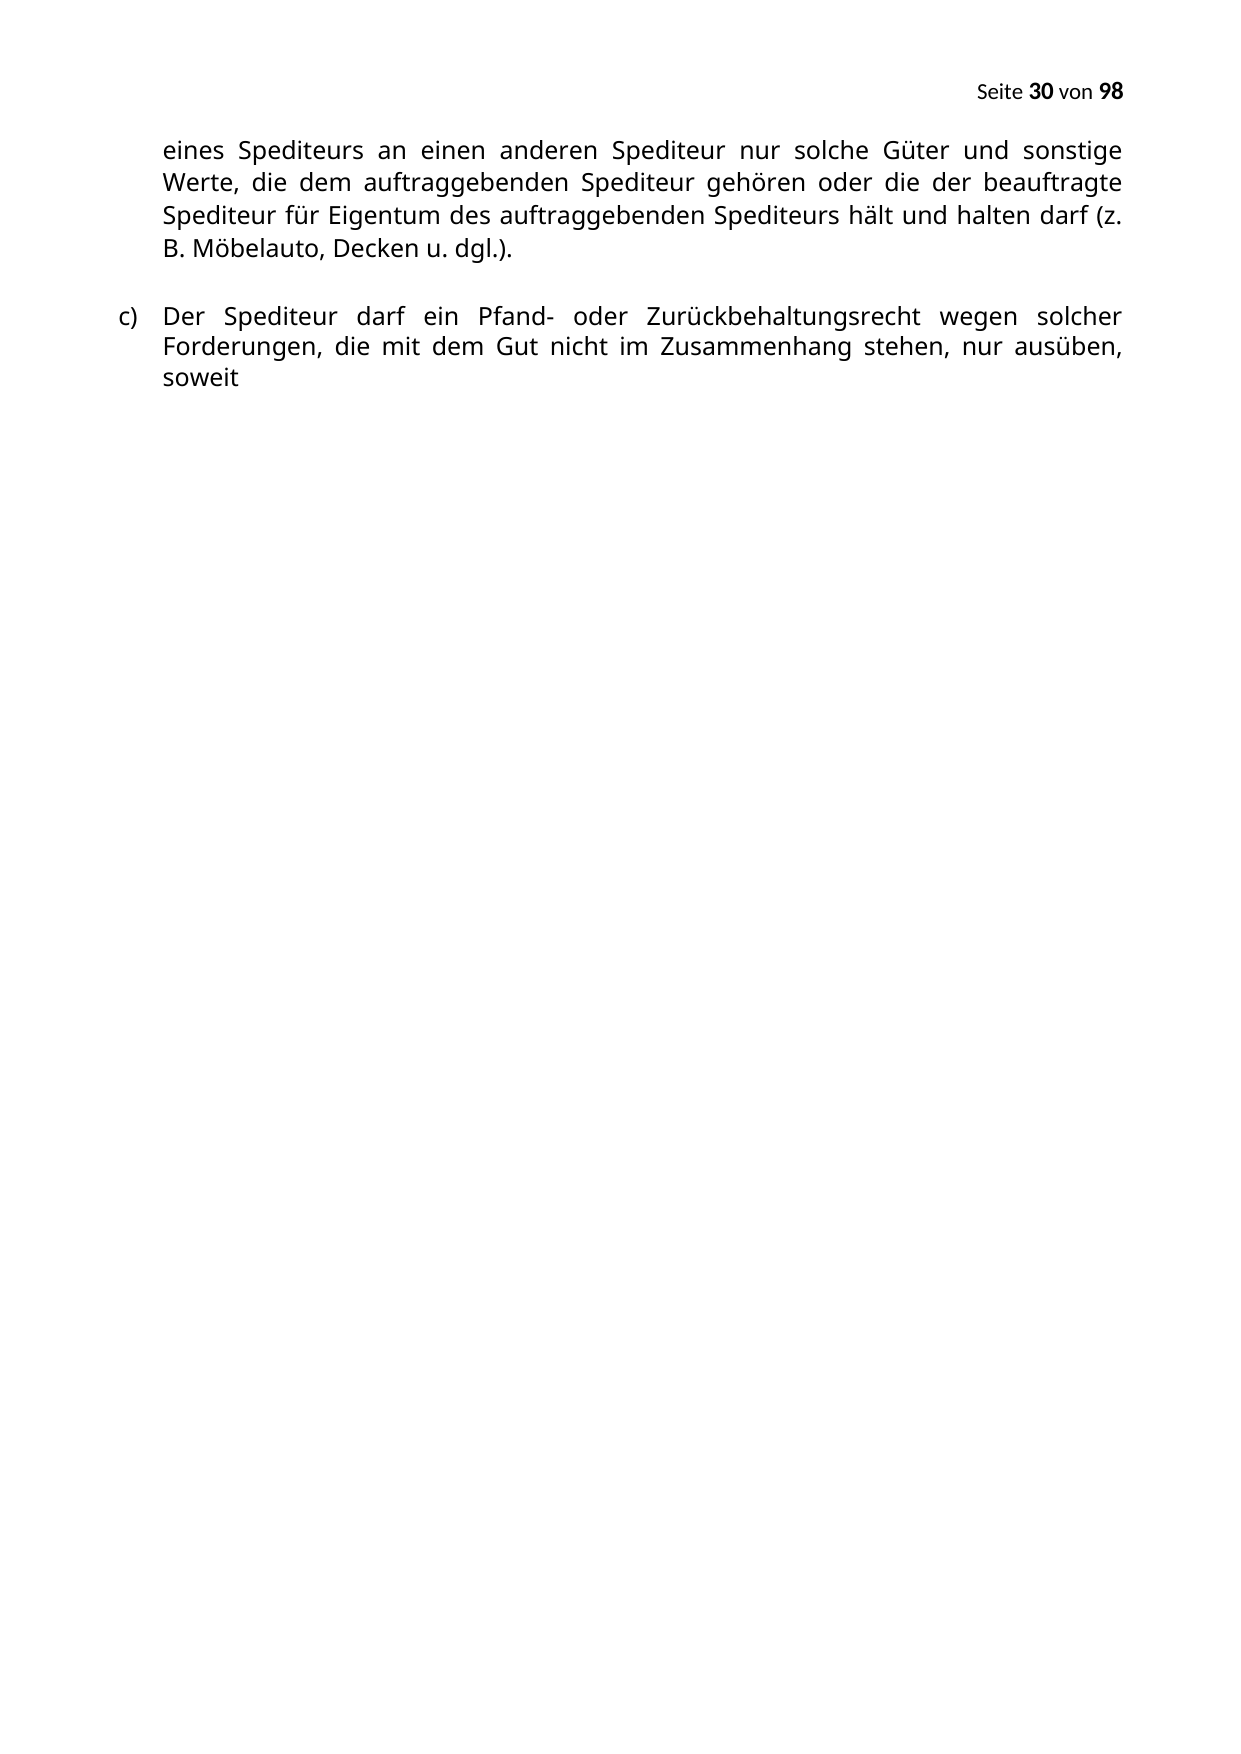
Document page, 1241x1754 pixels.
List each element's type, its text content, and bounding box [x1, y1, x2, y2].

list Der Spediteur darf ein Pfand- oder Zurückbehaltungsrecht wegen solcher Forderungen, die mit dem Gut nicht im Zusammenhang stehen, nur ausüben, soweit [118, 301, 1123, 393]
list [118, 133, 1123, 264]
